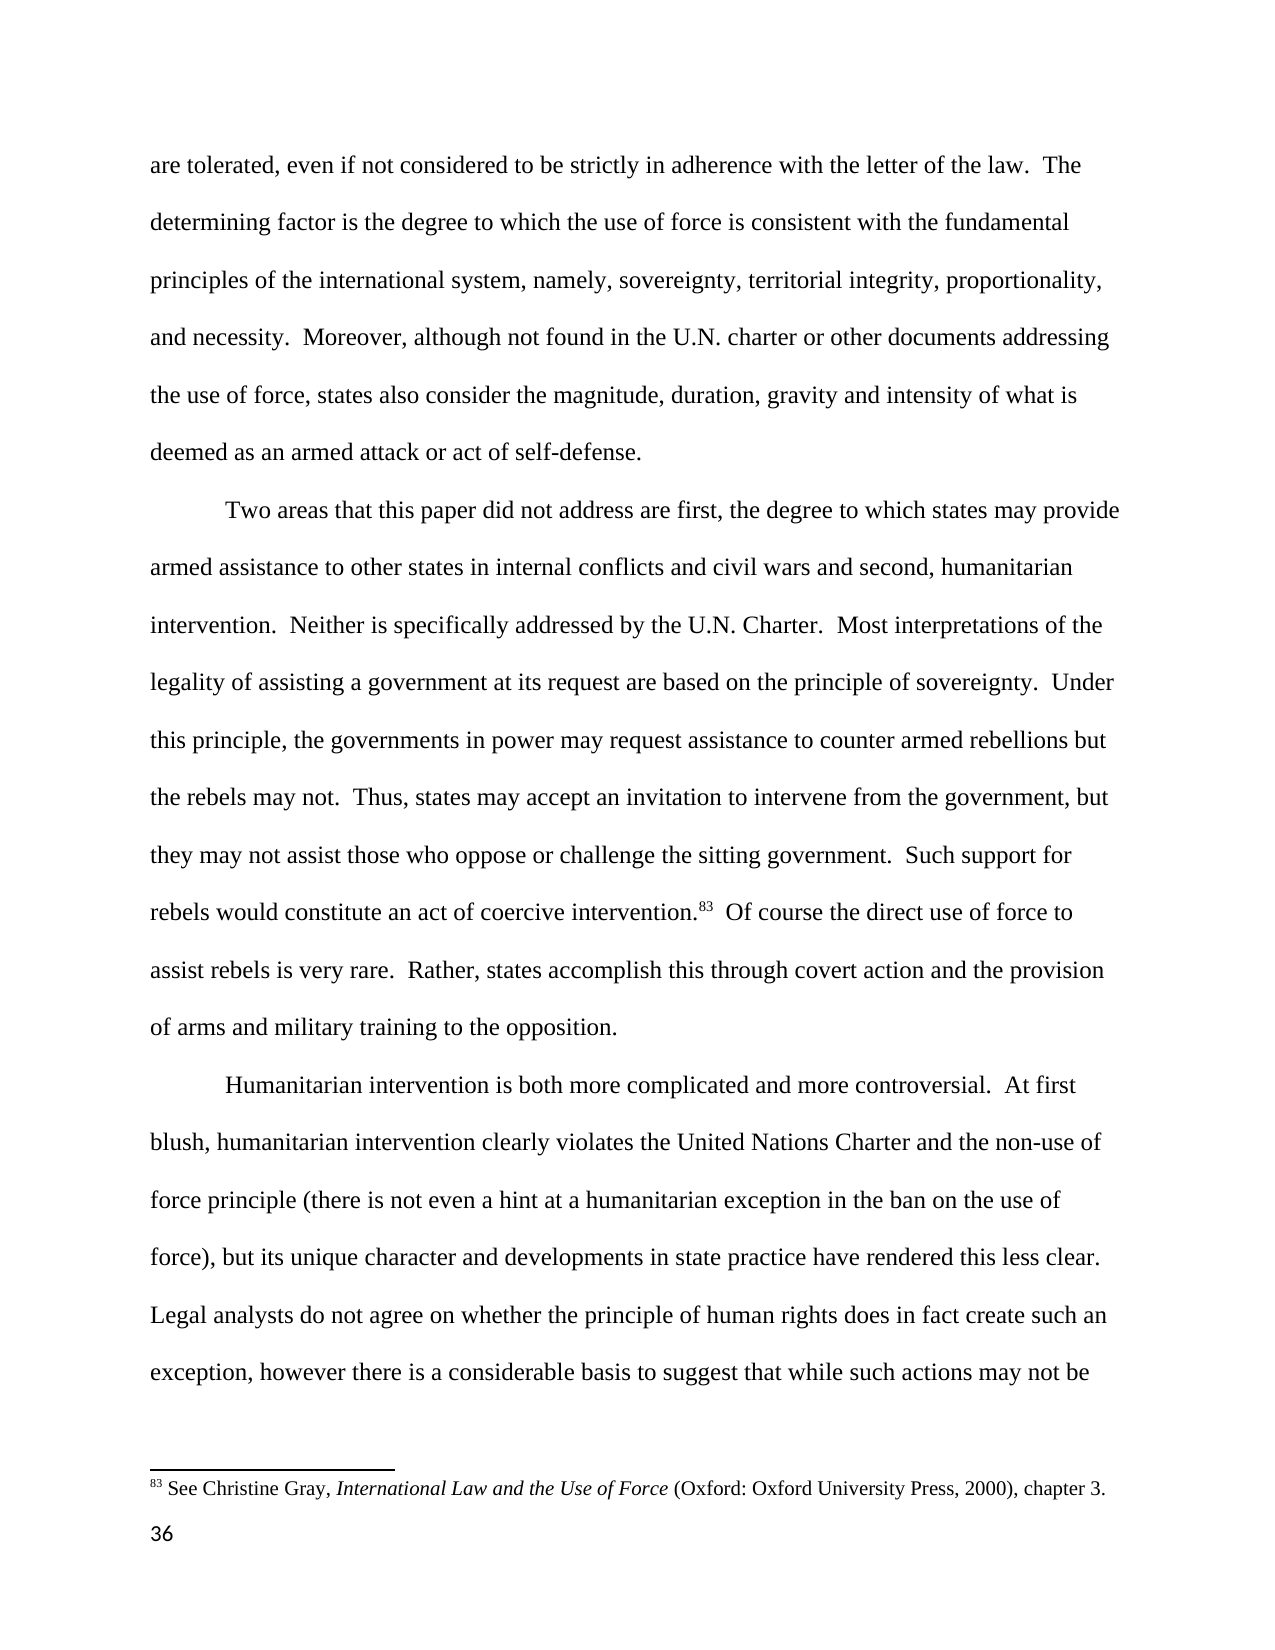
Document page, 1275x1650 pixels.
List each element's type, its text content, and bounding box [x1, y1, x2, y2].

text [150, 150, 1125, 466]
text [150, 1070, 1125, 1386]
text Two areas that this paper did not address are first, the degree to which states may provide armed assistance to other states in internal conflicts and civil wars and second, humanitarian intervention. Neither is specifically addressed by the U.N. Charter. Most interpretations of the legality of assisting a government at its request are based on the principle of sovereignty. Under this principle, the governments in power may request assistance to counter armed rebellions but the rebels may not. Thus, states may accept an invitation to intervene from the government, but they may not assist those who oppose or challenge the sitting government. Such support for rebels would constitute an act of coercive intervention. Of course the direct use of force to assist rebels is very rare. Rather, states accomplish this through covert action and the provision of arms and military training to the opposition. [150, 495, 1125, 1041]
